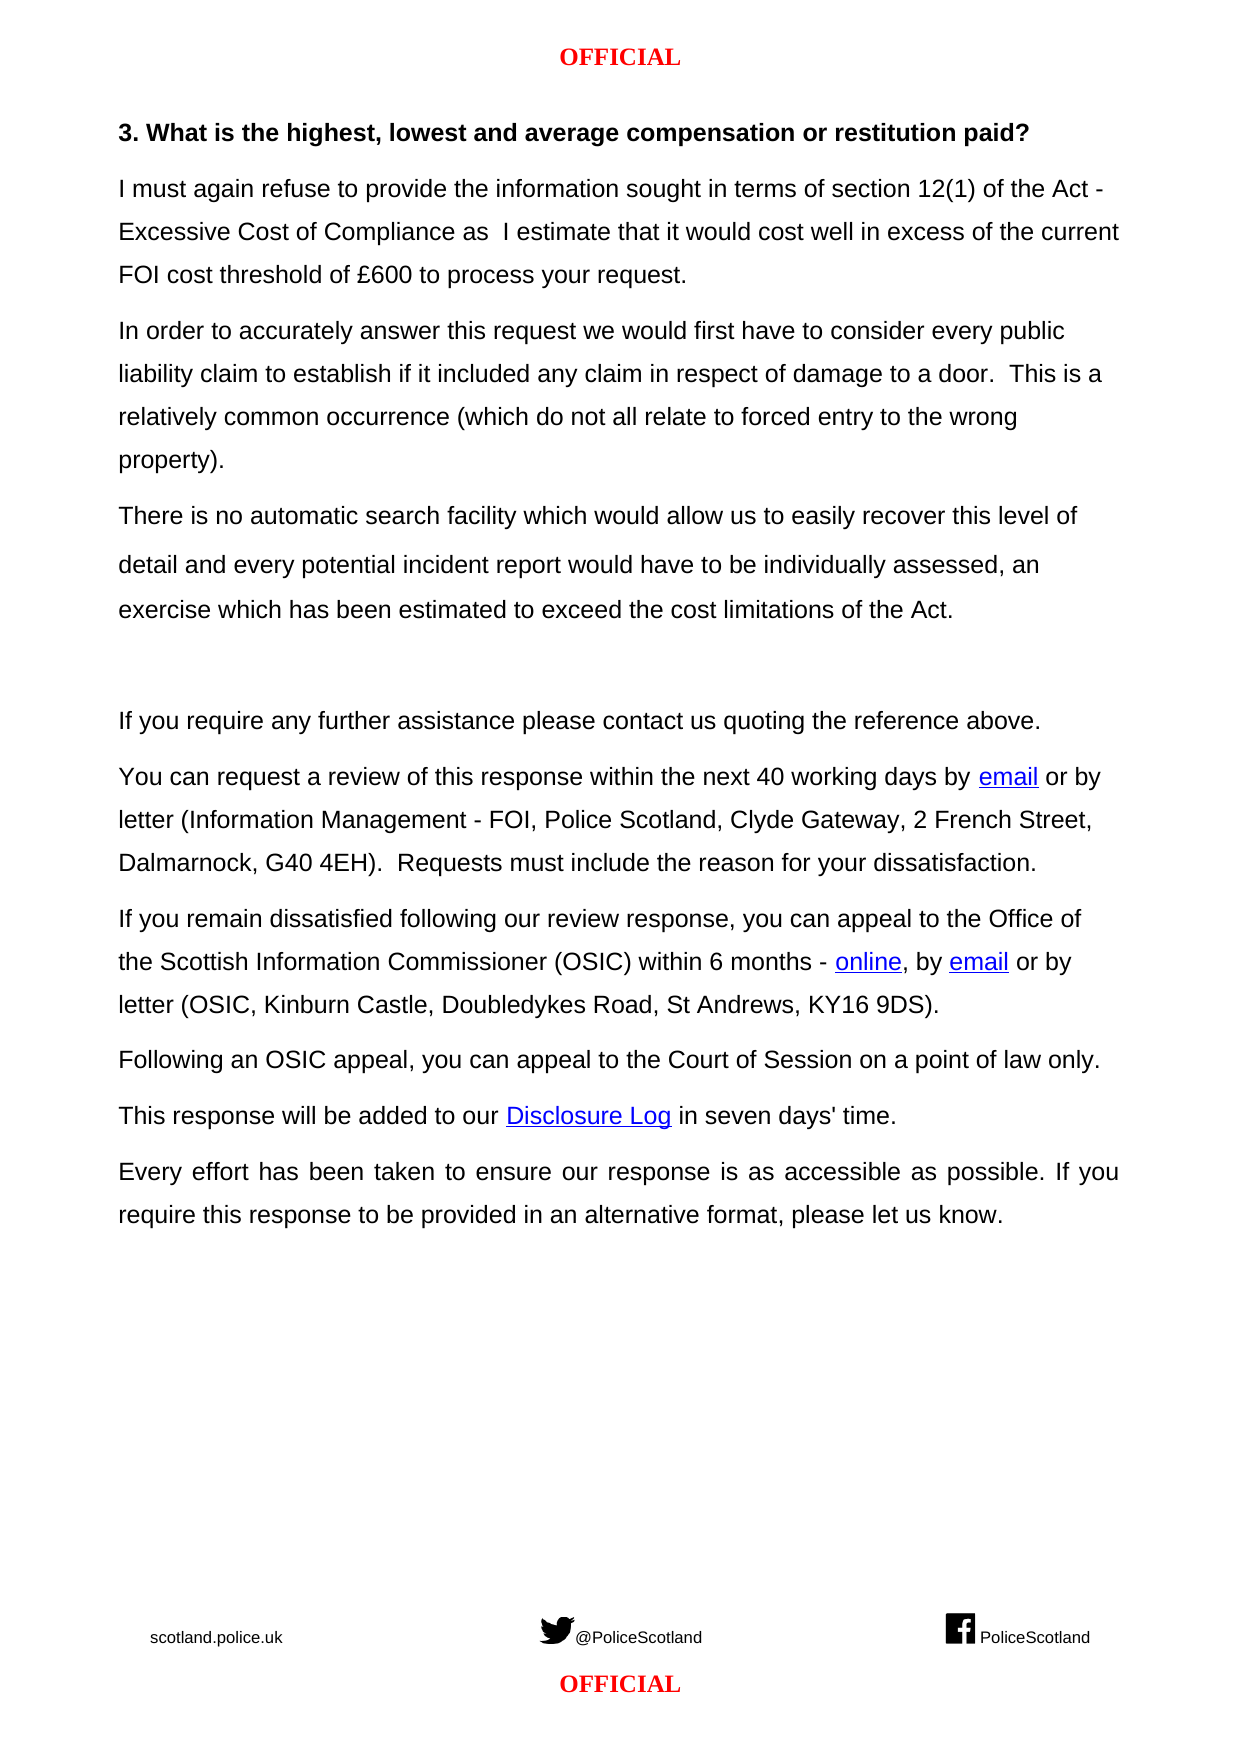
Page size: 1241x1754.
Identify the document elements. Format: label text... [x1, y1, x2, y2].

text Following an OSIC appeal, you can appeal to the Court of Session on a point of law only. [118, 1045, 1122, 1074]
text You can request a review of this response within the next 40 working days by email or by letter (Information Management - FOI, Police Scotland, Clyde Gateway, 2 French Street, Dalmarnock, G40 4EH). Requests must include the reason for your dissatisfaction. [118, 762, 1122, 877]
text If you require any further assistance please contact us quoting the reference above. [118, 706, 1122, 735]
text There is no automatic search facility which would allow us to easily recover this level of detail and every potential incident report would have to be individually assessed, an exercise which has been estimated to exceed the cost limitations of the Act. [118, 501, 1122, 623]
text Every effort has been taken to ensure our response is as accessible as possible. If you require this response to be provided in an alternative format, please let us know. [118, 1157, 1122, 1228]
text I must again refuse to provide the information sought in terms of section 12(1) of the Act - Excessive Cost of Compliance as I estimate that it would cost well in excess of the current FOI cost threshold of £600 to process your request. [118, 174, 1122, 289]
subtitle 3. What is the highest, lowest and average compensation or restitution paid? [118, 118, 1122, 147]
text In order to accurately answer this request we would first have to consider every public liability claim to establish if it included any claim in respect of damage to a door. This is a relatively common occurrence (which do not all relate to forced entry to the wrong property). [118, 316, 1122, 474]
picture [538, 1617, 575, 1644]
picture [945, 1613, 976, 1644]
text This response will be added to our Disclosure Log in seven days' time. [118, 1101, 1122, 1130]
text If you remain dissatisfied following our review response, you can appeal to the Office of the Scottish Information Commissioner (OSIC) within 6 months - online, by email or by letter (OSIC, Kinburn Castle, Doubledykes Road, St Andrews, KY16 9DS). [118, 903, 1122, 1018]
